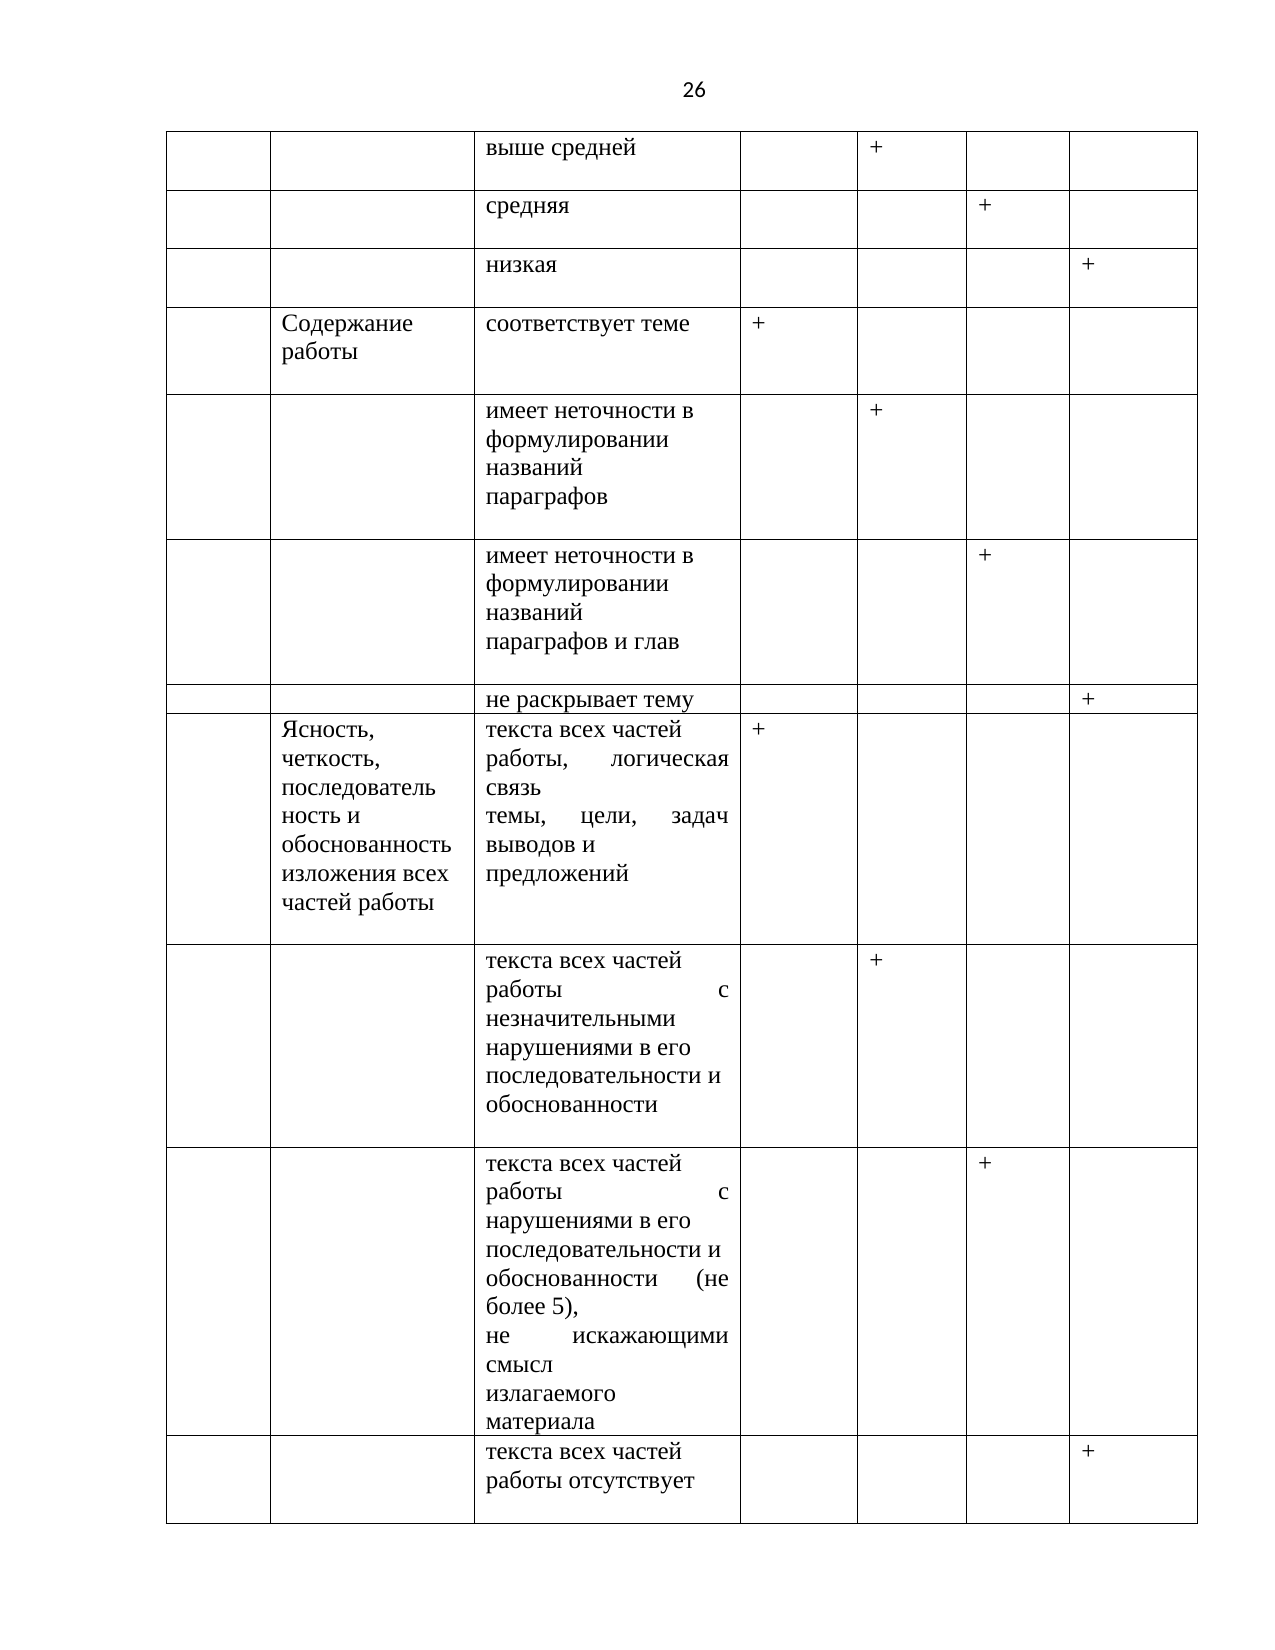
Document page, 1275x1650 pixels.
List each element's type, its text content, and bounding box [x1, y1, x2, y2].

table_cell [858, 249, 966, 307]
table_cell [271, 685, 474, 713]
table_cell [741, 1148, 857, 1435]
table_cell [1070, 1148, 1197, 1435]
table_cell + [858, 395, 966, 539]
table_cell [1070, 945, 1197, 1147]
table_cell [967, 714, 1069, 944]
table_cell [858, 1148, 966, 1435]
table_cell [741, 395, 857, 539]
table_cell [1070, 395, 1197, 539]
table_cell + [741, 308, 857, 394]
table_cell + [1070, 249, 1197, 307]
table_cell [741, 540, 857, 683]
table_cell [271, 1148, 474, 1435]
table_cell [741, 132, 857, 189]
table_cell [1070, 540, 1197, 683]
table_cell имеет неточности в формулировании названий параграфов [475, 395, 740, 539]
table_cell [858, 191, 966, 248]
table_cell [167, 1436, 270, 1522]
table_cell [858, 685, 966, 713]
table_cell [167, 249, 270, 307]
table_cell + [1070, 1436, 1197, 1522]
table_cell [967, 395, 1069, 539]
table_cell [741, 945, 857, 1147]
table_cell средняя [475, 191, 740, 248]
table_cell соответствует теме [475, 308, 740, 394]
table_cell [1070, 132, 1197, 189]
table_cell [167, 540, 270, 683]
table_cell [167, 395, 270, 539]
table_cell [167, 191, 270, 248]
table_cell + [741, 714, 857, 944]
table_cell [1070, 714, 1197, 944]
table_cell [741, 685, 857, 713]
table_cell [167, 1148, 270, 1435]
table_cell + [967, 1148, 1069, 1435]
table_cell выше средней [475, 132, 740, 189]
table_cell [167, 685, 270, 713]
table_cell [967, 249, 1069, 307]
table_cell не раскрывает тему [475, 685, 740, 713]
table_cell имеет неточности в формулировании названий параграфов и глав [475, 540, 740, 683]
table_cell [1070, 191, 1197, 248]
table_cell [967, 1436, 1069, 1522]
table_cell Ясность, четкость, последователь ность и обоснованность изложения всех частей работы [271, 714, 474, 944]
table_cell [167, 132, 270, 189]
table_cell [967, 685, 1069, 713]
table_cell [167, 945, 270, 1147]
table_cell [858, 540, 966, 683]
table_cell Содержание работы [271, 308, 474, 394]
table_cell [858, 714, 966, 944]
table_cell [271, 540, 474, 683]
table_cell [271, 1436, 474, 1522]
table_cell текста всех частей работы с незначительными нарушениями в его последовательности и обоснованности [475, 945, 740, 1147]
table_cell [741, 1436, 857, 1522]
table_cell текста всех частей работы, логическая связь темы, цели, задач выводов и предложений [475, 714, 740, 944]
table_cell [858, 1436, 966, 1522]
table_cell [271, 132, 474, 189]
table_cell + [967, 540, 1069, 683]
table_cell [967, 132, 1069, 189]
table_cell [741, 191, 857, 248]
table_cell + [858, 945, 966, 1147]
table_cell текста всех частей работы отсутствует [475, 1436, 740, 1522]
table_cell текста всех частей работы с нарушениями в его последовательности и обоснованности (не более 5), не искажающими смысл излагаемого материала [475, 1148, 740, 1435]
table_cell [967, 945, 1069, 1147]
table_cell [858, 308, 966, 394]
table_cell [271, 395, 474, 539]
table_cell + [858, 132, 966, 189]
table_cell [167, 308, 270, 394]
table_cell [741, 249, 857, 307]
table_cell низкая [475, 249, 740, 307]
table_cell [967, 308, 1069, 394]
table_cell [271, 191, 474, 248]
table_cell + [967, 191, 1069, 248]
table_cell + [1070, 685, 1197, 713]
table_cell [1070, 308, 1197, 394]
table_cell [271, 249, 474, 307]
table_cell [167, 714, 270, 944]
table_cell [271, 945, 474, 1147]
